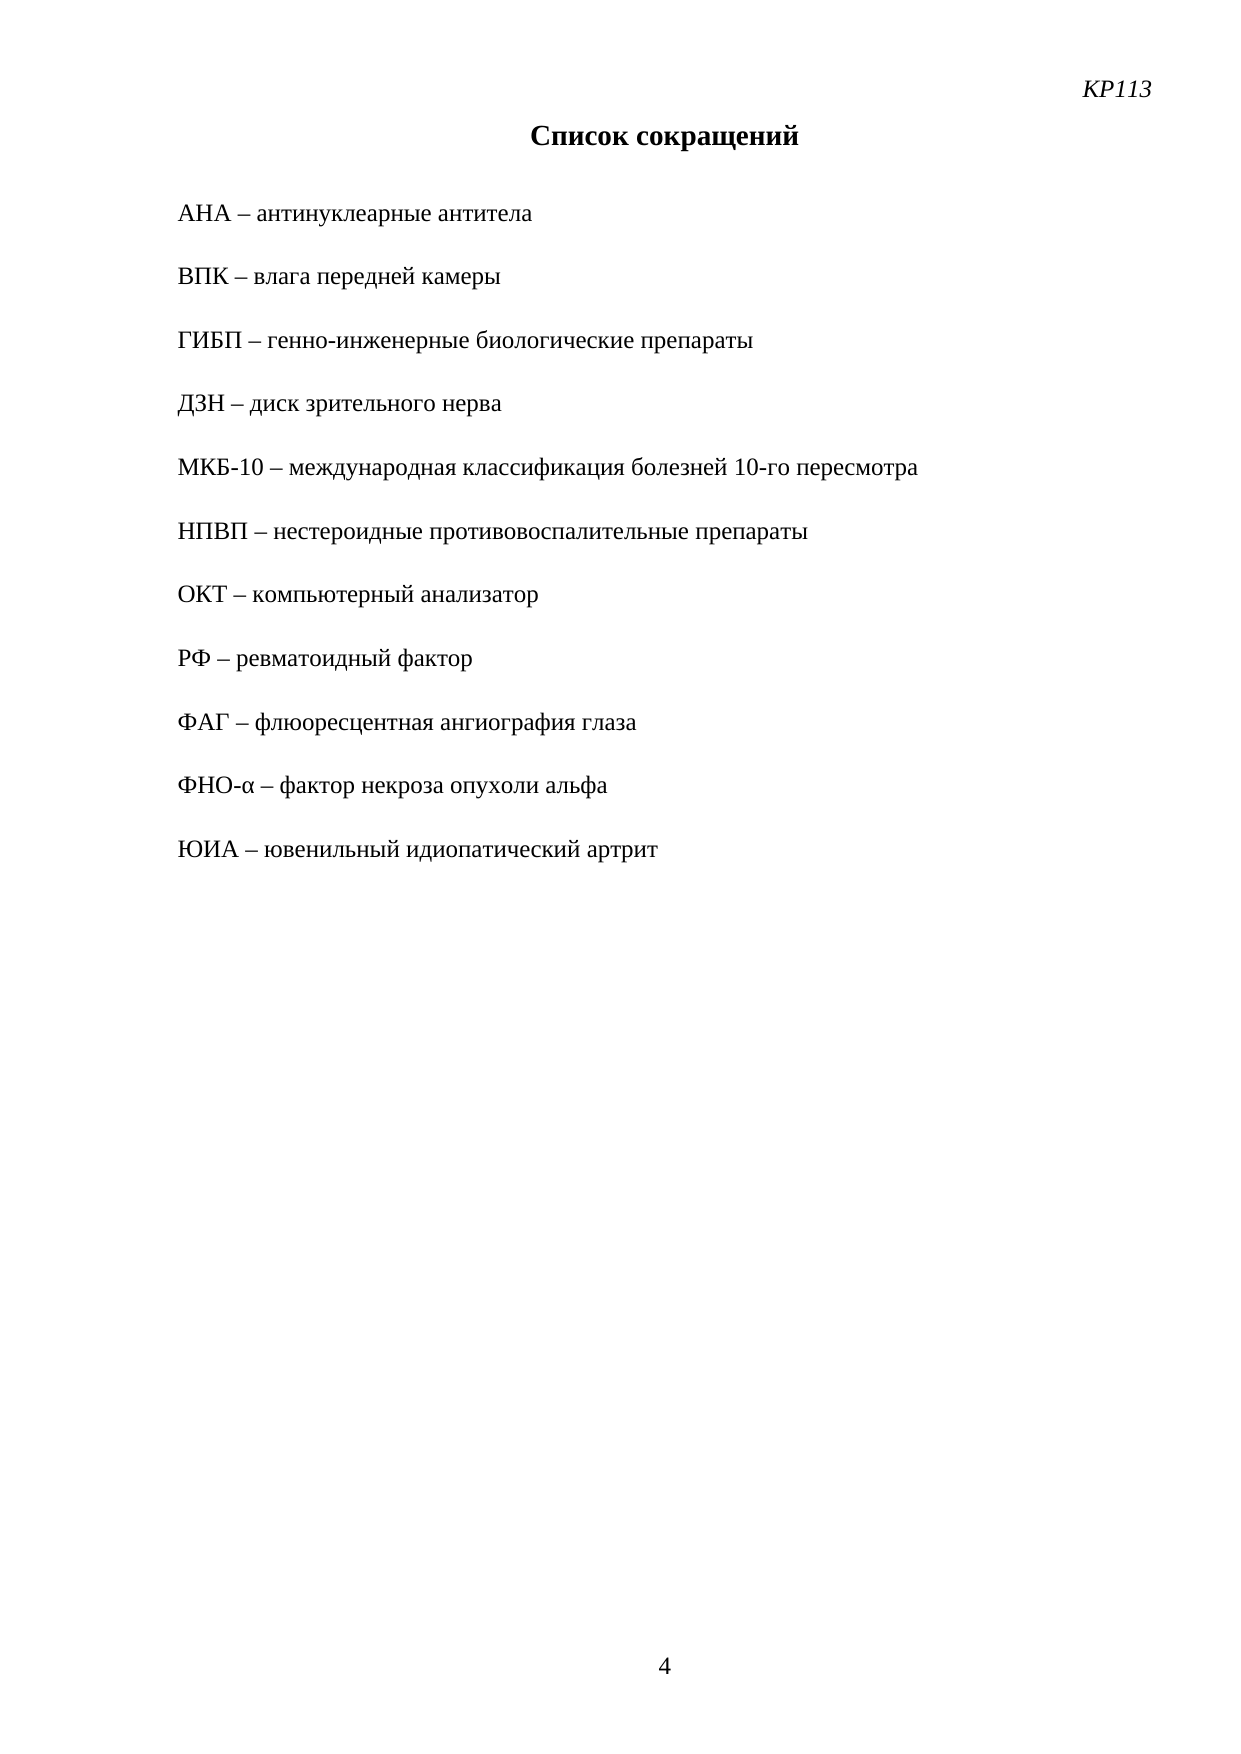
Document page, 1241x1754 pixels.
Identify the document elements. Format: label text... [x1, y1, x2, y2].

text НПВП – нестероидные противовоспалительные препараты [177, 516, 1152, 544]
text Список сокращений [177, 118, 1152, 152]
text ОКТ – компьютерный анализатор [177, 579, 1152, 608]
text AНA – антинуклеарные антитела [177, 198, 1152, 226]
text ФАГ – флюоресцентная ангиография глаза [177, 707, 1152, 736]
text ДЗН – диск зрительного нерва [177, 388, 1152, 417]
text МКБ-10 – международная классификация болезней 10-го пересмотра [177, 452, 1152, 481]
text ГИБП – генно-инженерные биологические препараты [177, 325, 1152, 354]
text ЮИА – ювенильный идиопатический артрит [177, 834, 1152, 863]
text ФНО-α – фактор некроза опухоли альфа [177, 770, 1152, 799]
text РФ – ревматоидный фактор [177, 643, 1152, 672]
text ВПК – влага передней камеры [177, 261, 1152, 290]
